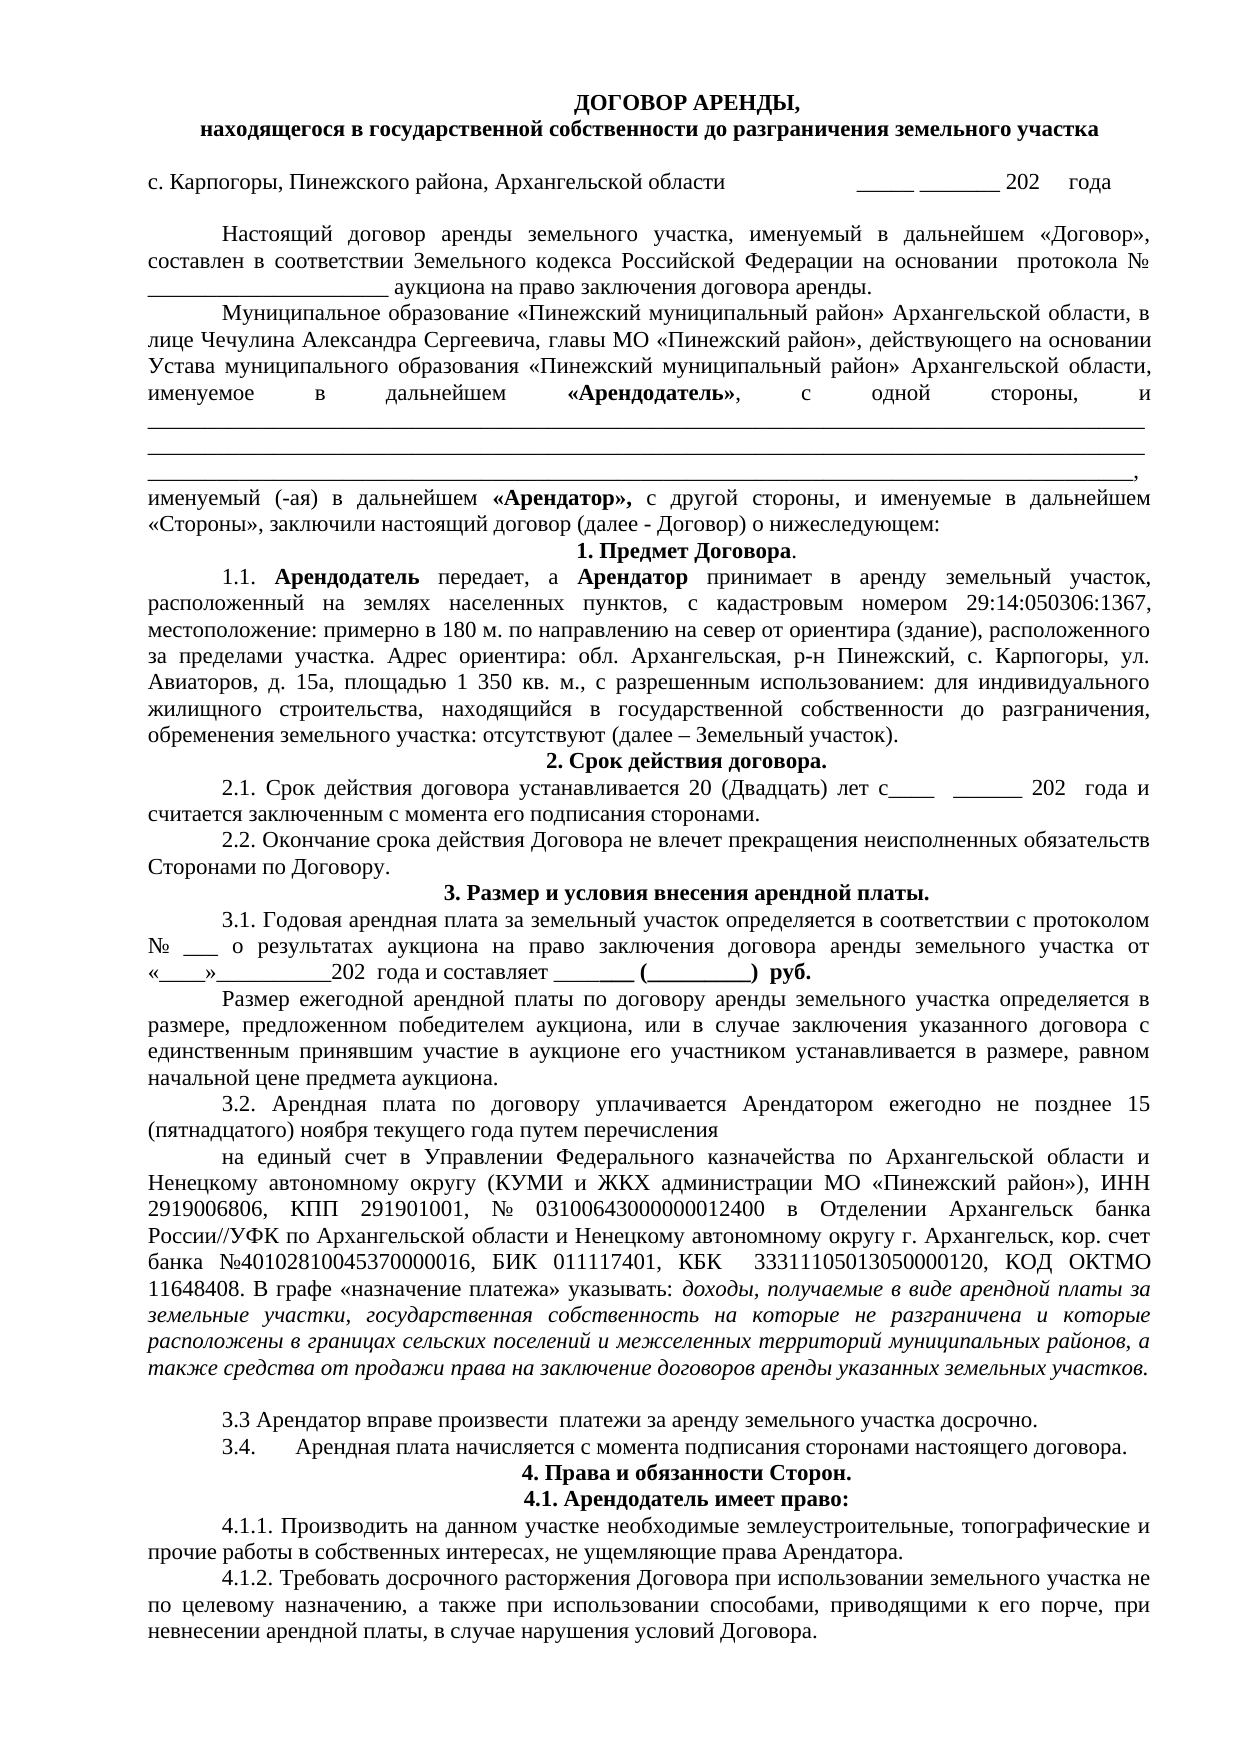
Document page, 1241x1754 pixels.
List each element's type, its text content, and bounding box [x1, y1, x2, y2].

text 2.1. Срок действия договора устанавливается 20 (Двадцать) лет с____ ______ 202 года и считается заключенным с момента его подписания сторонами. [148, 774, 1152, 827]
text 1. Предмет Договора. [148, 537, 1152, 563]
text ДОГОВОР АРЕНДЫ, находящегося в государственной собственности до разграничения земельного участка [148, 89, 1152, 141]
text 3.2. Арендная плата по договору уплачивается Арендатором ежегодно не позднее 15 (пятнадцатого) ноября текущего года путем перечисления [148, 1090, 1152, 1143]
text Муниципальное образование «Пинежский муниципальный район» Архангельской области, в лице Чечулина Александра Сергеевича, главы МО «Пинежский район», действующего на основании Устава муниципального образования «Пинежский муниципальный район» Архангельской области, именуемое в дальнейшем «Арендодатель», с одной стороны, и ____________________________________________________________________________________________________________________________________________________________________________________________________________________________________________________________________, именуемый (-ая) в дальнейшем «Арендатор», с другой стороны, и именуемые в дальнейшем «Стороны», заключили настоящий договор (далее - Договор) о нижеследующем: [148, 299, 1152, 537]
text на единый счет в Управлении Федерального казначейства по Архангельской области и Ненецкому автономному округу (КУМИ и ЖКХ администрации МО «Пинежский район»), ИНН 2919006806, КПП 291901001, № 03100643000000012400 в Отделении Архангельск банка России//УФК по Архангельской области и Ненецкому автономному округу г. Архангельск, кор. счет банка №40102810045370000016, БИК 011117401, КБК 33311105013050000120, КОД ОКТМО 11648408. В графе «назначение платежа» указывать: доходы, получаемые в виде арендной платы за земельные участки, государственная собственность на которые не разграничена и которые расположены в границах сельских поселений и межселенных территорий муниципальных районов, а также средства от продажи права на заключение договоров аренды указанных земельных участков. [148, 1143, 1152, 1380]
text 3.3 Арендатор вправе произвести платежи за аренду земельного участка досрочно. [148, 1406, 1152, 1433]
text 3.4. Арендная плата начисляется с момента подписания сторонами настоящего договора. [148, 1433, 1152, 1459]
text 3.1. Годовая арендная плата за земельный участок определяется в соответствии с протоколом № ___ о результатах аукциона на право заключения договора аренды земельного участка от «____»__________202 года и составляет _______ (_________) руб. [148, 906, 1152, 985]
text 1.1. Арендодатель передает, а Арендатор принимает в аренду земельный участок, расположенный на землях населенных пунктов, с кадастровым номером 29:14:050306:1367, местоположение: примерно в 180 м. по направлению на север от ориентира (здание), расположенного за пределами участка. Адрес ориентира: обл. Архангельская, р-н Пинежский, с. Карпогоры, ул. Авиаторов, д. 15а, площадью 1 350 кв. м., с разрешенным использованием: для индивидуального жилищного строительства, находящийся в государственной собственности до разграничения, обременения земельного участка: отсутствуют (далее – Земельный участок). [148, 563, 1152, 747]
text Размер ежегодной арендной платы по договору аренды земельного участка определяется в размере, предложенном победителем аукциона, или в случае заключения указанного договора с единственным принявшим участие в аукционе его участником устанавливается в размере, равном начальной цене предмета аукциона. [148, 985, 1152, 1090]
text 4.1. Арендодатель имеет право: [148, 1485, 1152, 1512]
text 2.2. Окончание срока действия Договора не влечет прекращения неисполненных обязательств Сторонами по Договору. [148, 827, 1152, 879]
text 4.1.1. Производить на данном участке необходимые землеустроительные, топографические и прочие работы в собственных интересах, не ущемляющие права Арендатора. [148, 1512, 1152, 1564]
text 3. Размер и условия внесения арендной платы. [148, 879, 1152, 906]
text 4. Права и обязанности Сторон. [148, 1459, 1152, 1485]
text 2. Срок действия договора. [148, 747, 1152, 774]
text 4.1.2. Требовать досрочного расторжения Договора при использовании земельного участка не по целевому назначению, а также при использовании способами, приводящими к его порче, при невнесении арендной платы, в случае нарушения условий Договора. [148, 1564, 1152, 1643]
text Настоящий договор аренды земельного участка, именуемый в дальнейшем «Договор», составлен в соответствии Земельного кодекса Российской Федерации на основании протокола № _____________________ аукциона на право заключения договора аренды. [148, 220, 1152, 299]
text с. Карпогоры, Пинежского района, Архангельской области _____ _______ 202 года [148, 168, 1152, 194]
